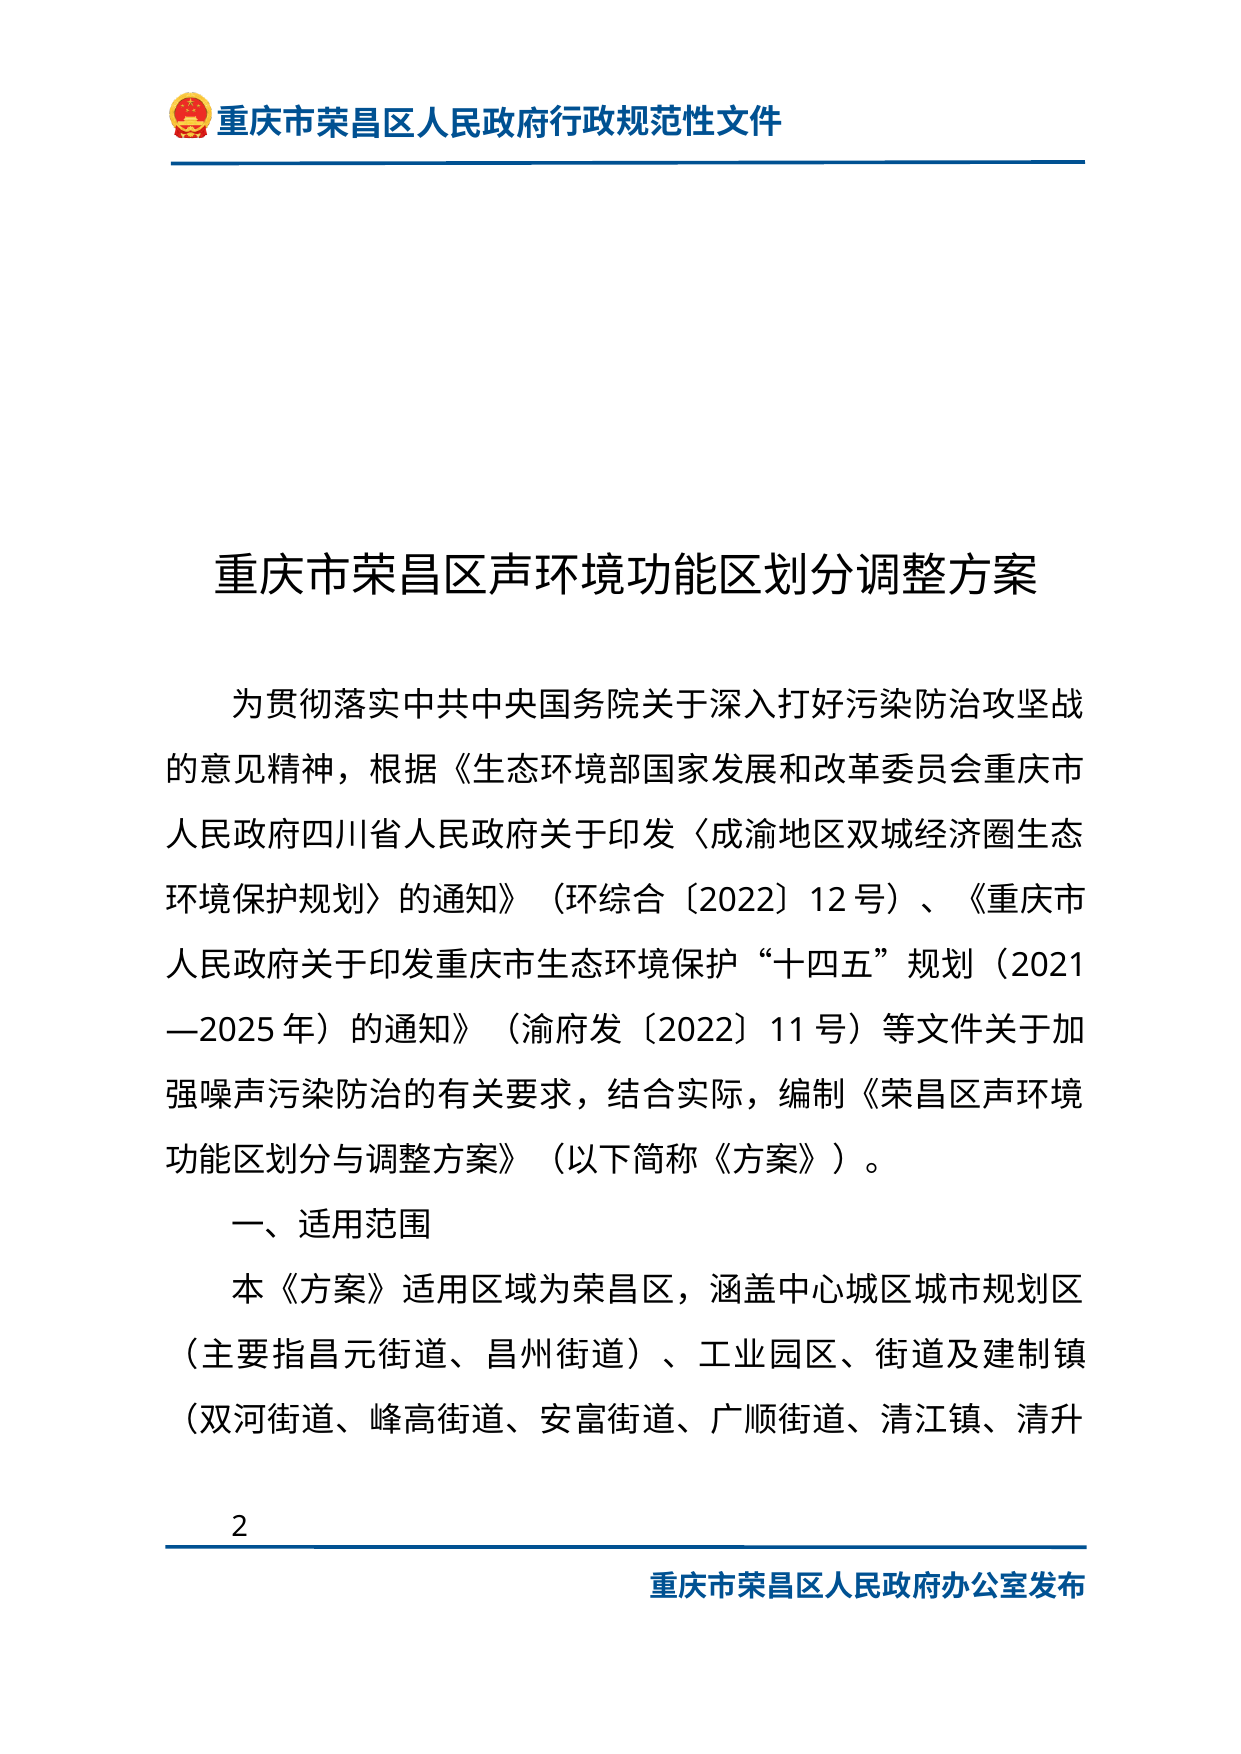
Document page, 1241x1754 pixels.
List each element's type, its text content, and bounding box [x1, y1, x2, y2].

subtitle 一、适用范围 [165, 1190, 1087, 1255]
subtitle 重庆市荣昌区声环境功能区划分调整方案 [165, 530, 1087, 605]
picture [165, 90, 216, 142]
text 为贯彻落实中共中央国务院关于深入打好污染防治攻坚战的意见精神，根据《生态环境部国家发展和改革委员会重庆市人民政府四川省人民政府关于印发〈成渝地区双城经济圈生态环境保护规划〉的通知》（环综合〔2022〕12号）、《重庆市人民政府关于印发重庆市生态环境保护“十四五”规划（2021—2025年）的通知》（渝府发〔2022〕11号）等文件关于加强噪声污染防治的有关要求，结合实际，编制《荣昌区声环境功能区划分与调整方案》（以下简称《方案》）。 [165, 670, 1087, 1190]
